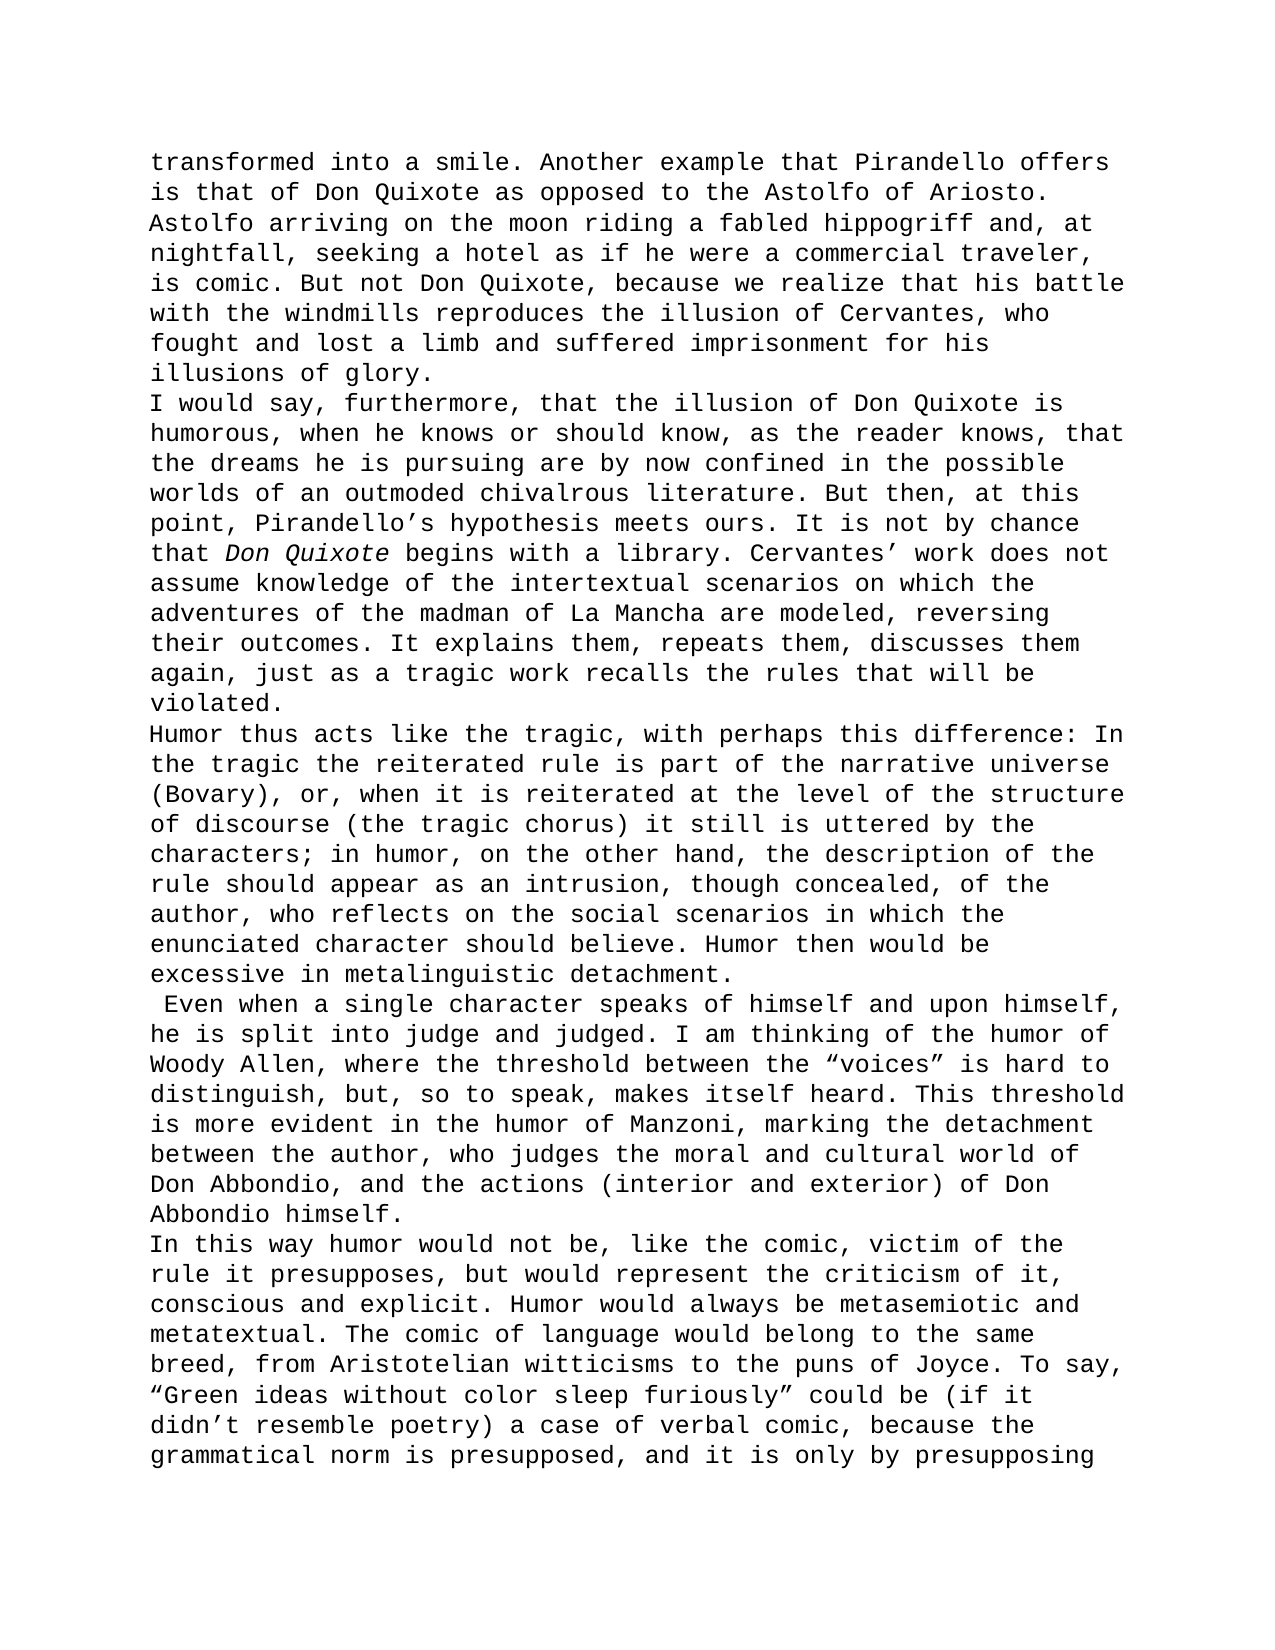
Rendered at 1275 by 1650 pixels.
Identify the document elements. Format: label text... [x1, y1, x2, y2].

text Astolfo arriving on the moon riding a fabled hippogriff and, at nightfall, seeking a hotel as if he were a commercial traveler, is comic. But not Don Quixote, because we realize that his battle with the windmills reproduces the illusion of Cervantes, who fought and lost a limb and suffered imprisonment for his illusions of glory. [149, 210, 1125, 389]
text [149, 1382, 1125, 1471]
text Humor thus acts like the tragic, with perhaps this difference: In the tragic the reiterated rule is part of the narrative universe (Bovary), or, when it is reiterated at the level of the structure of discourse (the tragic chorus) it still is uttered by the characters; in humor, on the other hand, the description of the rule should appear as an intrusion, though concealed, of the author, who reflects on the social scenarios in which the enunciated character should believe. Humor then would be excessive in metalinguistic detachment. [149, 721, 1125, 989]
text Even when a single character speaks of himself and upon himself, he is split into judge and judged. I am thinking of the humor of Woody Allen, where the threshold between the “voices” is hard to distinguish, but, so to speak, makes itself heard. This threshold is more evident in the humor of Manzoni, marking the detachment between the author, who judges the moral and cultural world of Don Abbondio, and the actions (interior and exterior) of Don Abbondio himself. [149, 992, 1125, 1230]
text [149, 150, 1125, 208]
text I would say, furthermore, that the illusion of Don Quixote is humorous, when he knows or should know, as the reader knows, that the dreams he is pursuing are by now confined in the possible worlds of an outmoded chivalrous literature. But then, at this point, Pirandello’s hypothesis meets ours. It is not by chance that Don Quixote begins with a library. Cervantes’ work does not assume knowledge of the intertextual scenarios on which the adventures of the madman of La Mancha are modeled, reversing their outcomes. It explains them, repeats them, discusses them again, just as a tragic work recalls the rules that will be violated. [149, 391, 1125, 719]
text In this way humor would not be, like the comic, victim of the rule it presupposes, but would represent the criticism of it, conscious and explicit. Humor would always be metasemiotic and metatextual. The comic of language would belong to the same breed, from Aristotelian witticisms to the puns of Joyce. To say, [149, 1232, 1125, 1380]
